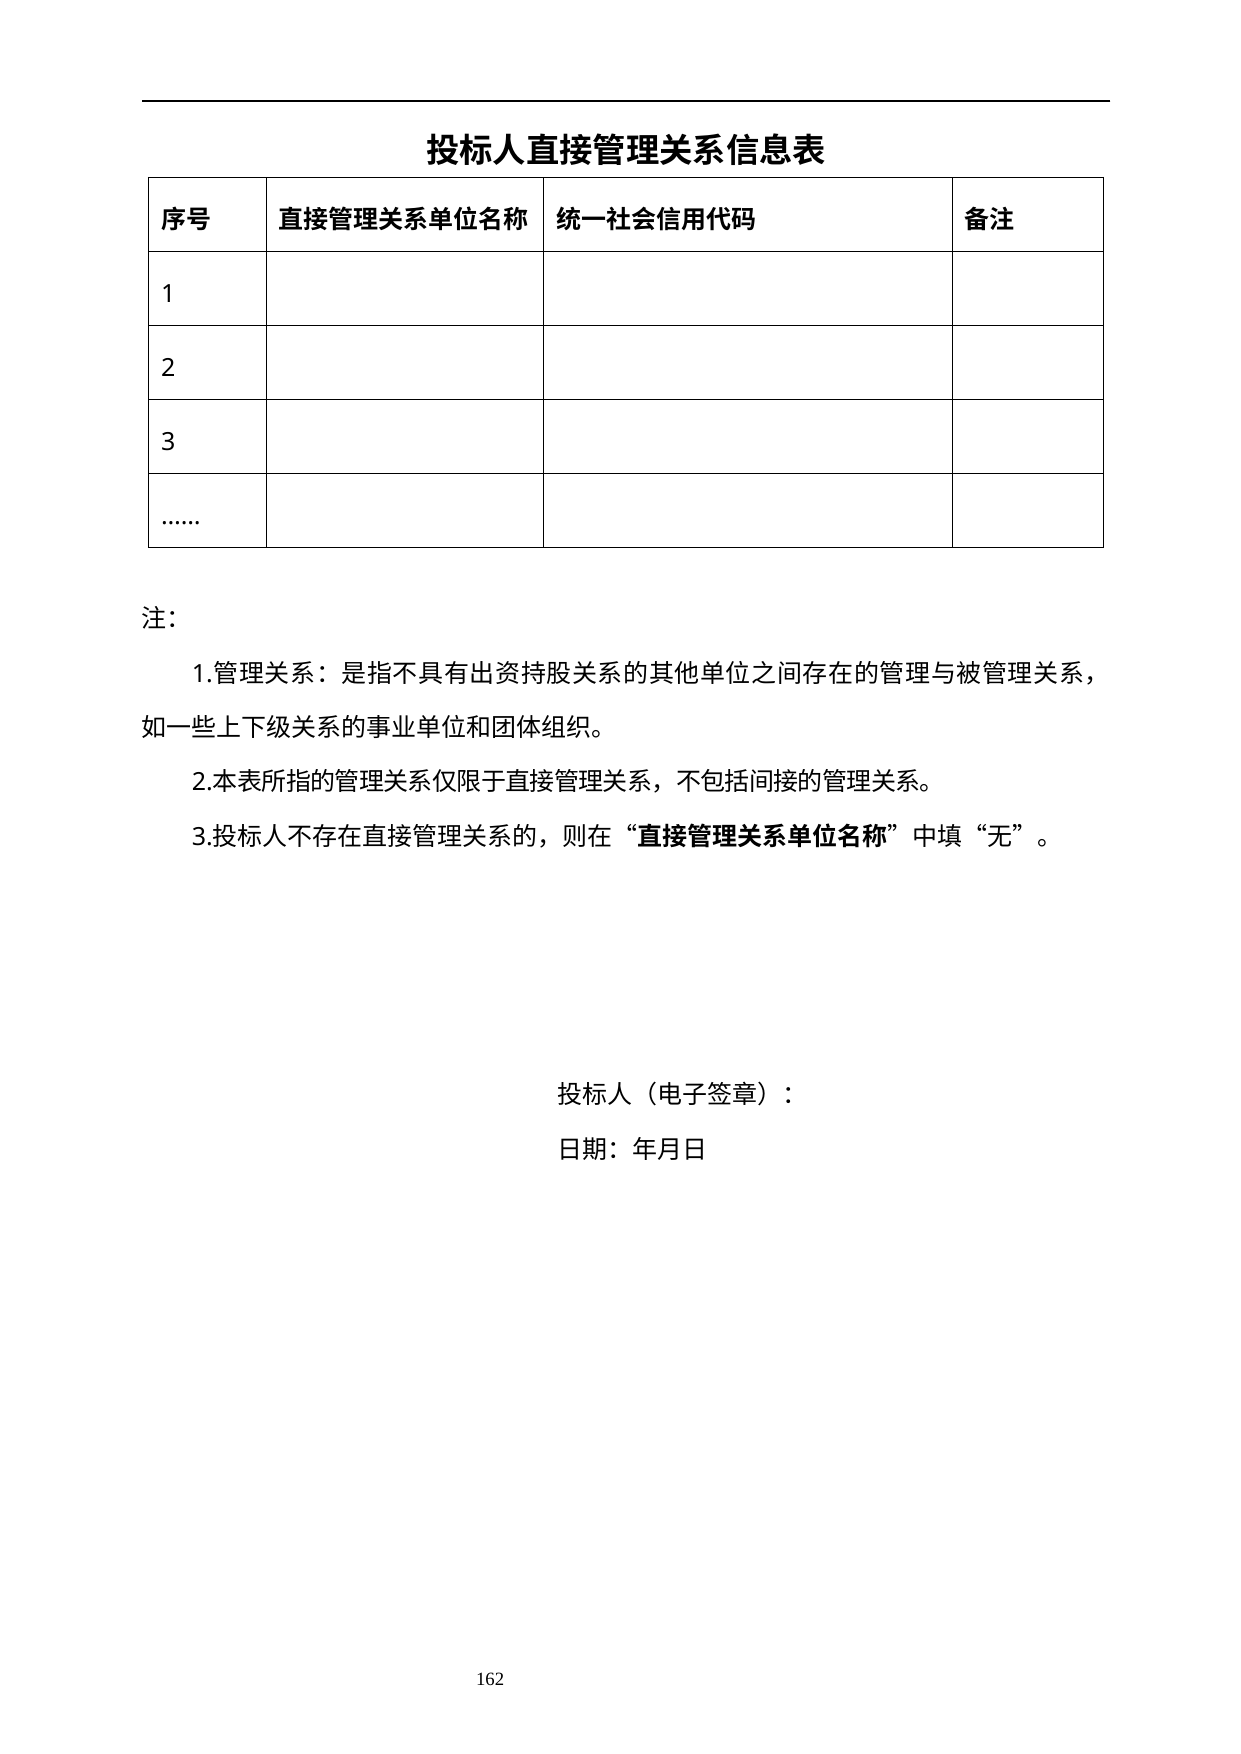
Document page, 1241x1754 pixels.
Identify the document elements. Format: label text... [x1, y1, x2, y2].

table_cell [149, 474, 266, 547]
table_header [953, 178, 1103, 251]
text 2.本表所指的管理关系仅限于直接管理关系，不包括间接的管理关系。 [142, 762, 1110, 798]
text 投标人直接管理关系信息表 [142, 123, 1110, 172]
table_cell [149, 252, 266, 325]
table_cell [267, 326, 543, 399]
text 3.投标人不存在直接管理关系的，则在“直接管理关系单位名称”中填“无”。 [142, 816, 1110, 852]
text 投标人（电子签章）： [557, 1075, 1110, 1111]
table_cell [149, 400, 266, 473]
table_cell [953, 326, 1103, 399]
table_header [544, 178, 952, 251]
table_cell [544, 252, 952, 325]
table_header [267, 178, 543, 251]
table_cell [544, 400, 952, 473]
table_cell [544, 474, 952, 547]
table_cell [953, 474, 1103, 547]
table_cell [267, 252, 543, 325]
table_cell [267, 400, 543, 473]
text 注： [142, 599, 1110, 635]
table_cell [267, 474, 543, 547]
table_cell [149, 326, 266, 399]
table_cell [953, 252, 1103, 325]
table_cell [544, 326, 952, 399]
text 日期：年月日 [557, 1129, 1110, 1165]
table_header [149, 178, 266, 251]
text 1.管理关系：是指不具有出资持股关系的其他单位之间存在的管理与被管理关系，如一些上下级关系的事业单位和团体组织。 [142, 653, 1110, 744]
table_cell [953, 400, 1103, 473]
